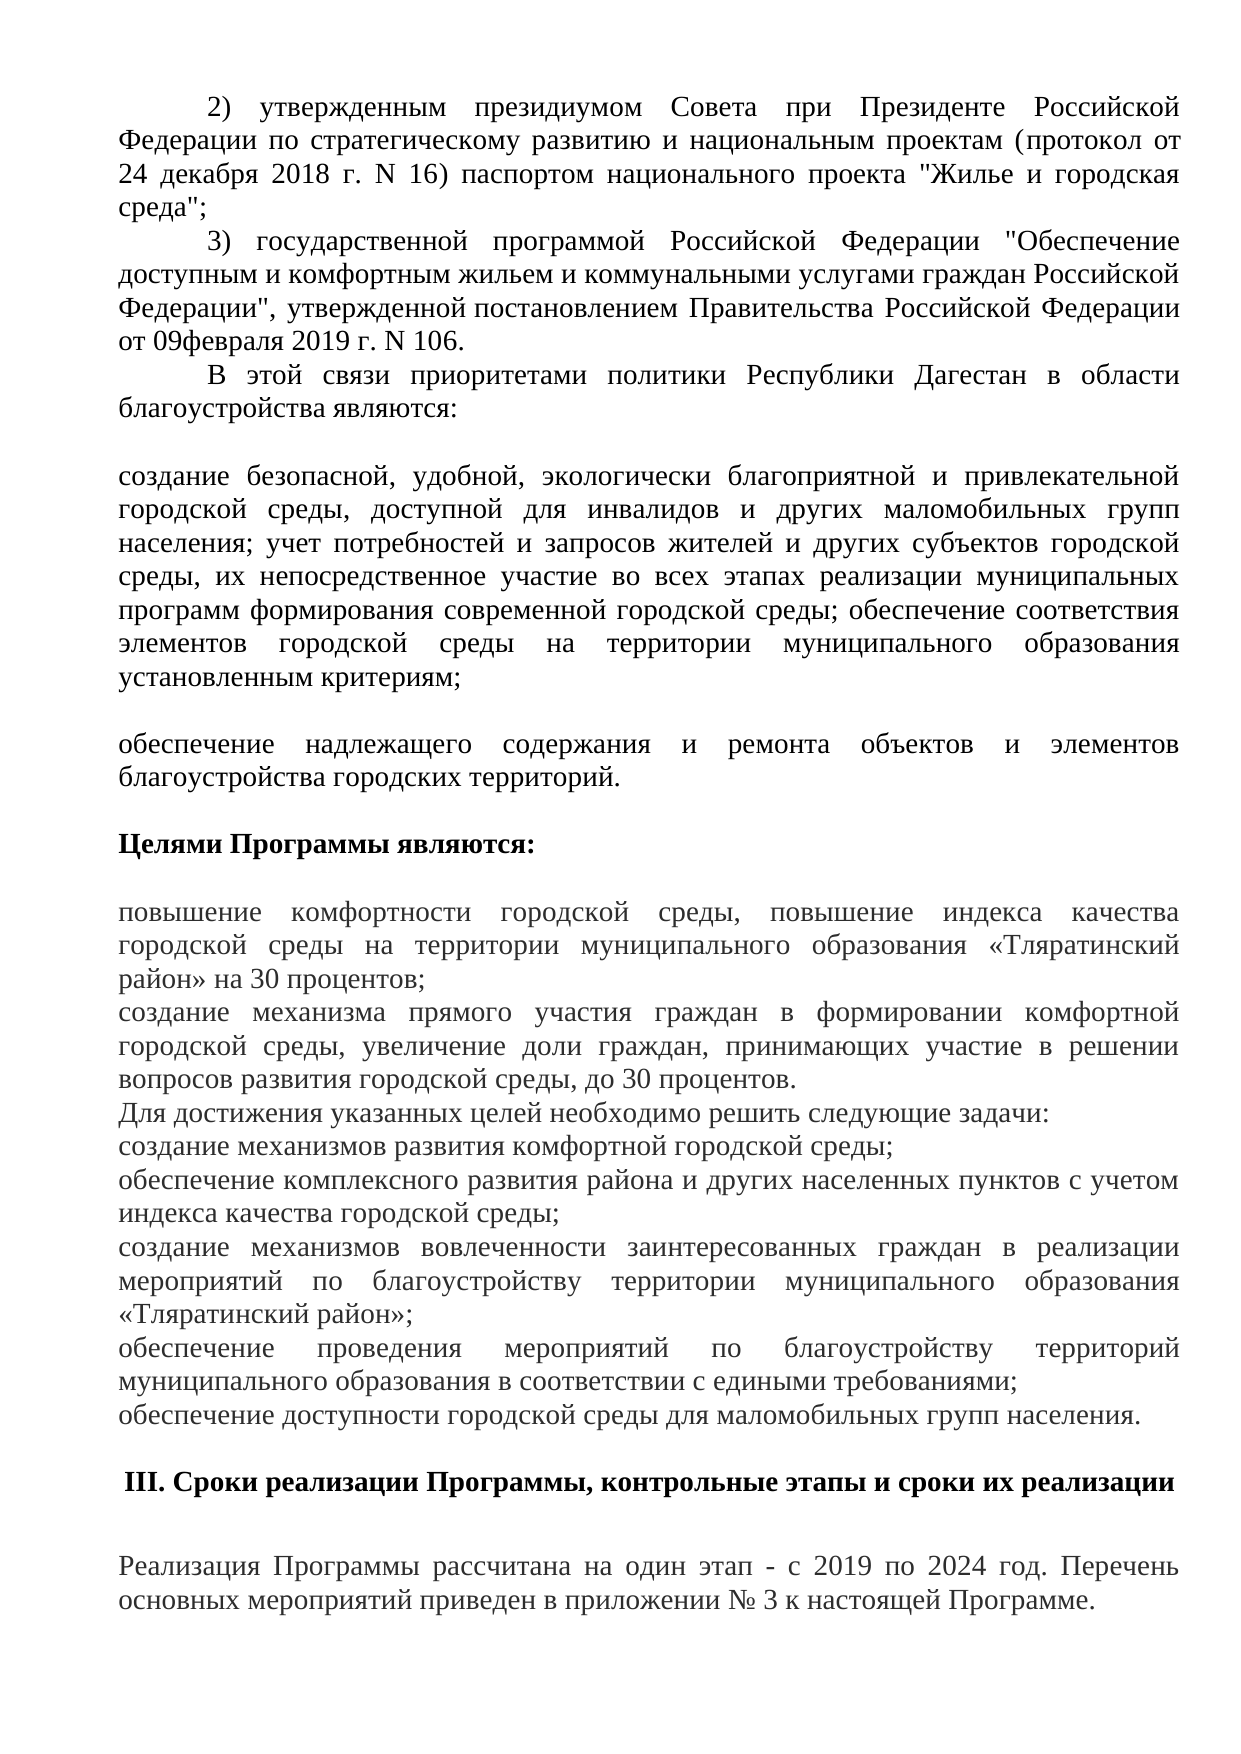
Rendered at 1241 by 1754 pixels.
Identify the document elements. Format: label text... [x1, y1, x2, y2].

text создание механизма прямого участия граждан в формировании комфортной городской среды, увеличение доли граждан, принимающих участие в решении вопросов развития городской среды, до 30 процентов. [118, 994, 1181, 1095]
text Для достижения указанных целей необходимо решить следующие задачи: [118, 1095, 1181, 1128]
text 3) государственной программой Российской Федерации "Обеспечение доступным и комфортным жильем и коммунальными услугами граждан Российской Федерации", утвержденной постановлением Правительства Российской Федерации от 09февраля 2019 г. N 106. [118, 223, 1181, 357]
subtitle Целями Программы являются: [118, 793, 1181, 860]
text обеспечение комплексного развития района и других населенных пунктов с учетом индекса качества городской среды; [118, 1162, 1181, 1229]
text В этой связи приоритетами политики Республики Дагестан в области благоустройства являются: [118, 357, 1181, 424]
text создание безопасной, удобной, экологически благоприятной и привлекательной городской среды, доступной для инвалидов и других маломобильных групп населения; учет потребностей и запросов жителей и других субъектов городской среды, их непосредственное участие во всех этапах реализации муниципальных программ формирования современной городской среды; обеспечение соответствия элементов городской среды на территории муниципального образования установленным критериям; [118, 424, 1181, 692]
text Реализация Программы рассчитана на один этап - с 2019 по 2024 год. Перечень основных мероприятий приведен в приложении № 3 к настоящей Программе. [118, 1548, 1181, 1616]
text 2) утвержденным президиумом Совета при Президенте Российской Федерации по стратегическому развитию и национальным проектам (протокол от 24 декабря 2018 г. N 16) паспортом национального проекта "Жилье и городская среда"; [118, 89, 1181, 223]
text создание механизмов вовлеченности заинтересованных граждан в реализации мероприятий по благоустройству территории муниципального образования «Тляратинский район»; [118, 1229, 1181, 1330]
text обеспечение надлежащего содержания и ремонта объектов и элементов благоустройства городских территорий. [118, 692, 1181, 793]
text создание механизмов развития комфортной городской среды; [118, 1128, 1181, 1162]
text обеспечение доступности городской среды для маломобильных групп населения. [118, 1397, 1181, 1430]
text повышение комфортности городской среды, повышение индекса качества городской среды на территории муниципального образования «Тляратинский район» на 30 процентов; [118, 860, 1181, 994]
text обеспечение проведения мероприятий по благоустройству территорий муниципального образования в соответствии с едиными требованиями; [118, 1330, 1181, 1397]
subtitle III. Сроки реализации Программы, контрольные этапы и сроки их реализации [118, 1464, 1181, 1497]
